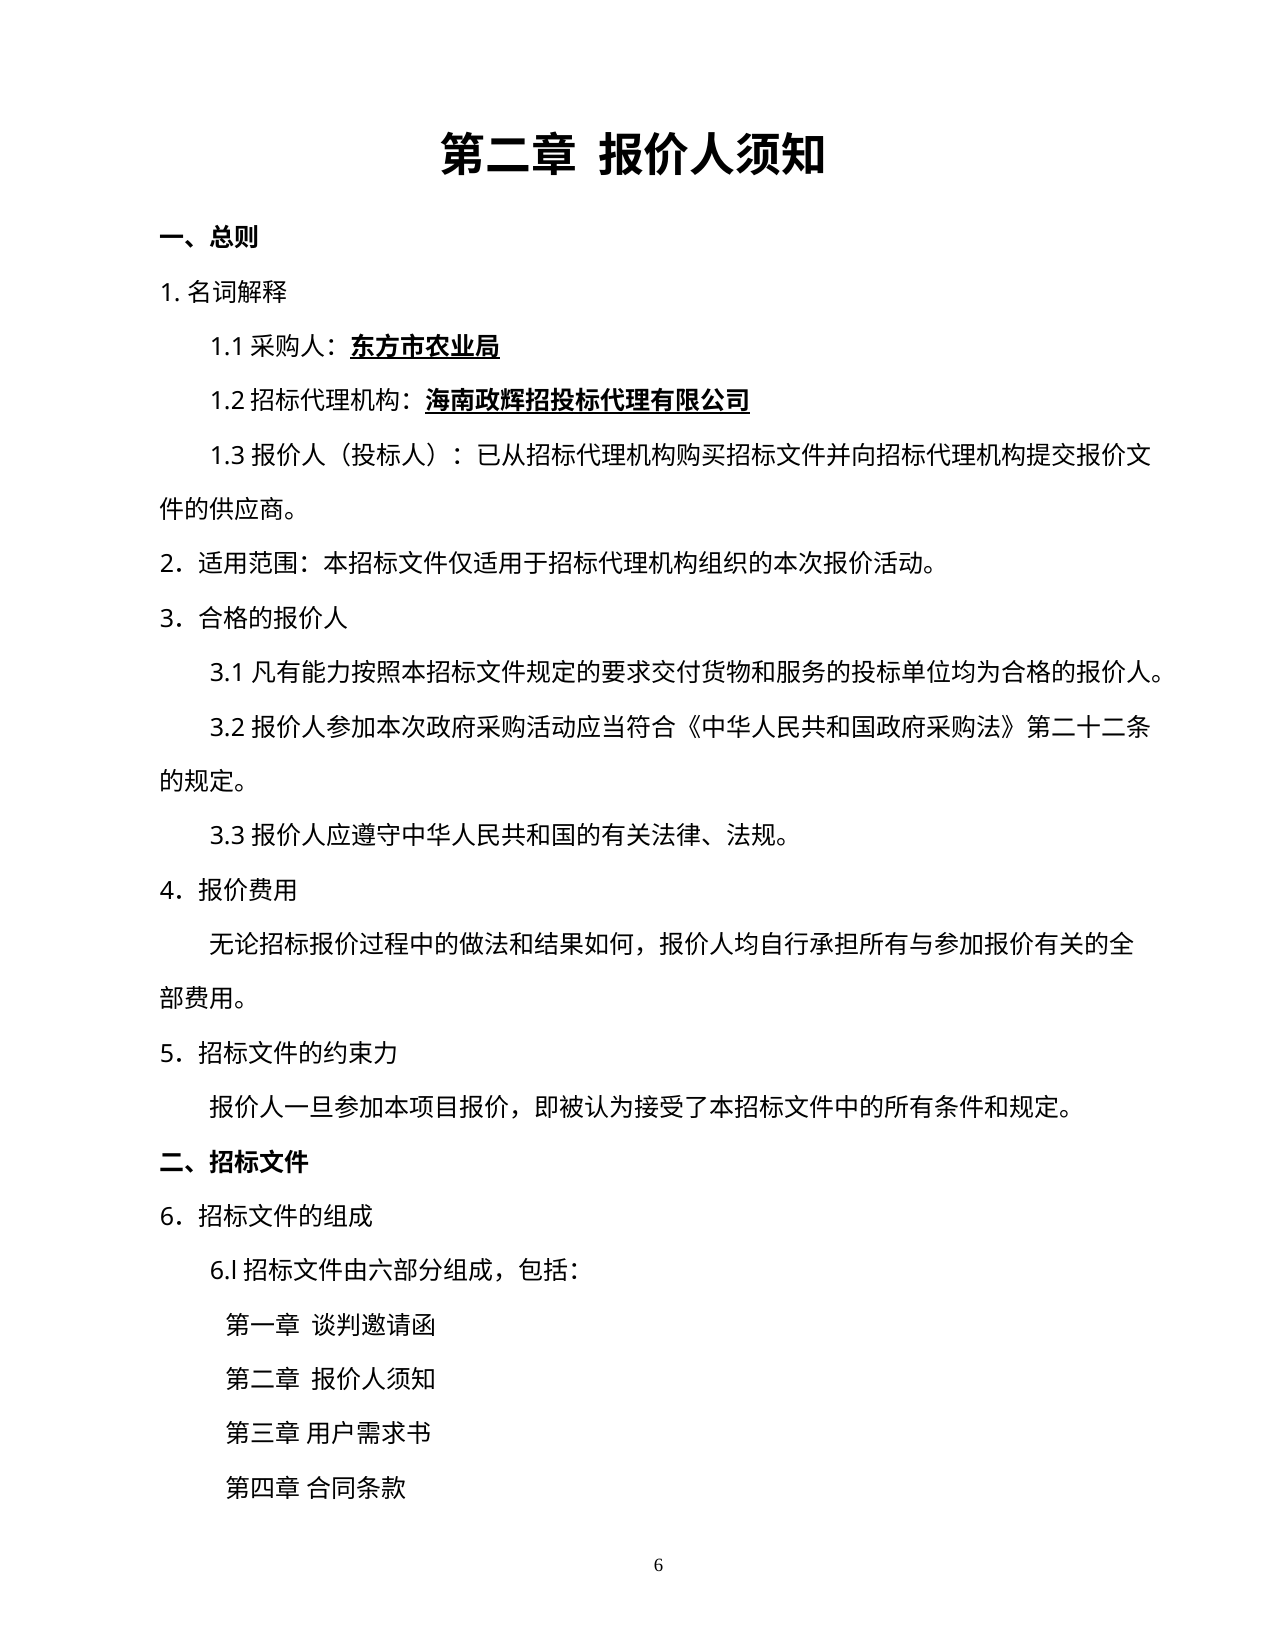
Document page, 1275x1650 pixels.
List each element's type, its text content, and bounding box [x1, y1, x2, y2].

text 1.2招标代理机构：海南政辉招投标代理有限公司 [159, 381, 1157, 417]
text 2018年11月 9日第二章 报价人须知 [159, 118, 1107, 184]
text 3.3 报价人应遵守中华人民共和国的有关法律、法规。 [159, 816, 1157, 852]
text 无论招标报价过程中的做法和结果如何，报价人均自行承担所有与参加报价有关的全部费用。 [159, 924, 1157, 1015]
text 第三章 用户需求书 [225, 1414, 1157, 1450]
text 二、招标文件 [159, 1142, 1157, 1178]
text 第二章 报价人须知 [225, 1359, 1157, 1396]
text 第一章 谈判邀请函 [225, 1305, 1157, 1341]
text 1.3 报价人（投标人）：已从招标代理机构购买招标文件并向招标代理机构提交报价文件的供应商。 [159, 435, 1157, 526]
text 6.l 招标文件由六部分组成，包括： [159, 1251, 1157, 1287]
text 一、总则 [159, 218, 1157, 254]
text 5．招标文件的约束力 [159, 1033, 1157, 1069]
text 3.1 凡有能力按照本招标文件规定的要求交付货物和服务的投标单位均为合格的报价人。 [159, 653, 1157, 689]
text 3．合格的报价人 [159, 598, 1157, 634]
text 1.1采购人：东方市农业局 [159, 326, 1157, 363]
text 1. 名词解释 [159, 272, 1157, 308]
text 4．报价费用 [159, 870, 1157, 906]
text 6．招标文件的组成 [159, 1196, 1157, 1233]
text 第四章 合同条款 [225, 1468, 1157, 1504]
text 3.2 报价人参加本次政府采购活动应当符合《中华人民共和国政府采购法》第二十二条的规定。 [159, 707, 1157, 798]
text 2．适用范围：本招标文件仅适用于招标代理机构组织的本次报价活动。 [159, 544, 1157, 580]
text 报价人一旦参加本项目报价，即被认为接受了本招标文件中的所有条件和规定。 [159, 1088, 1157, 1124]
